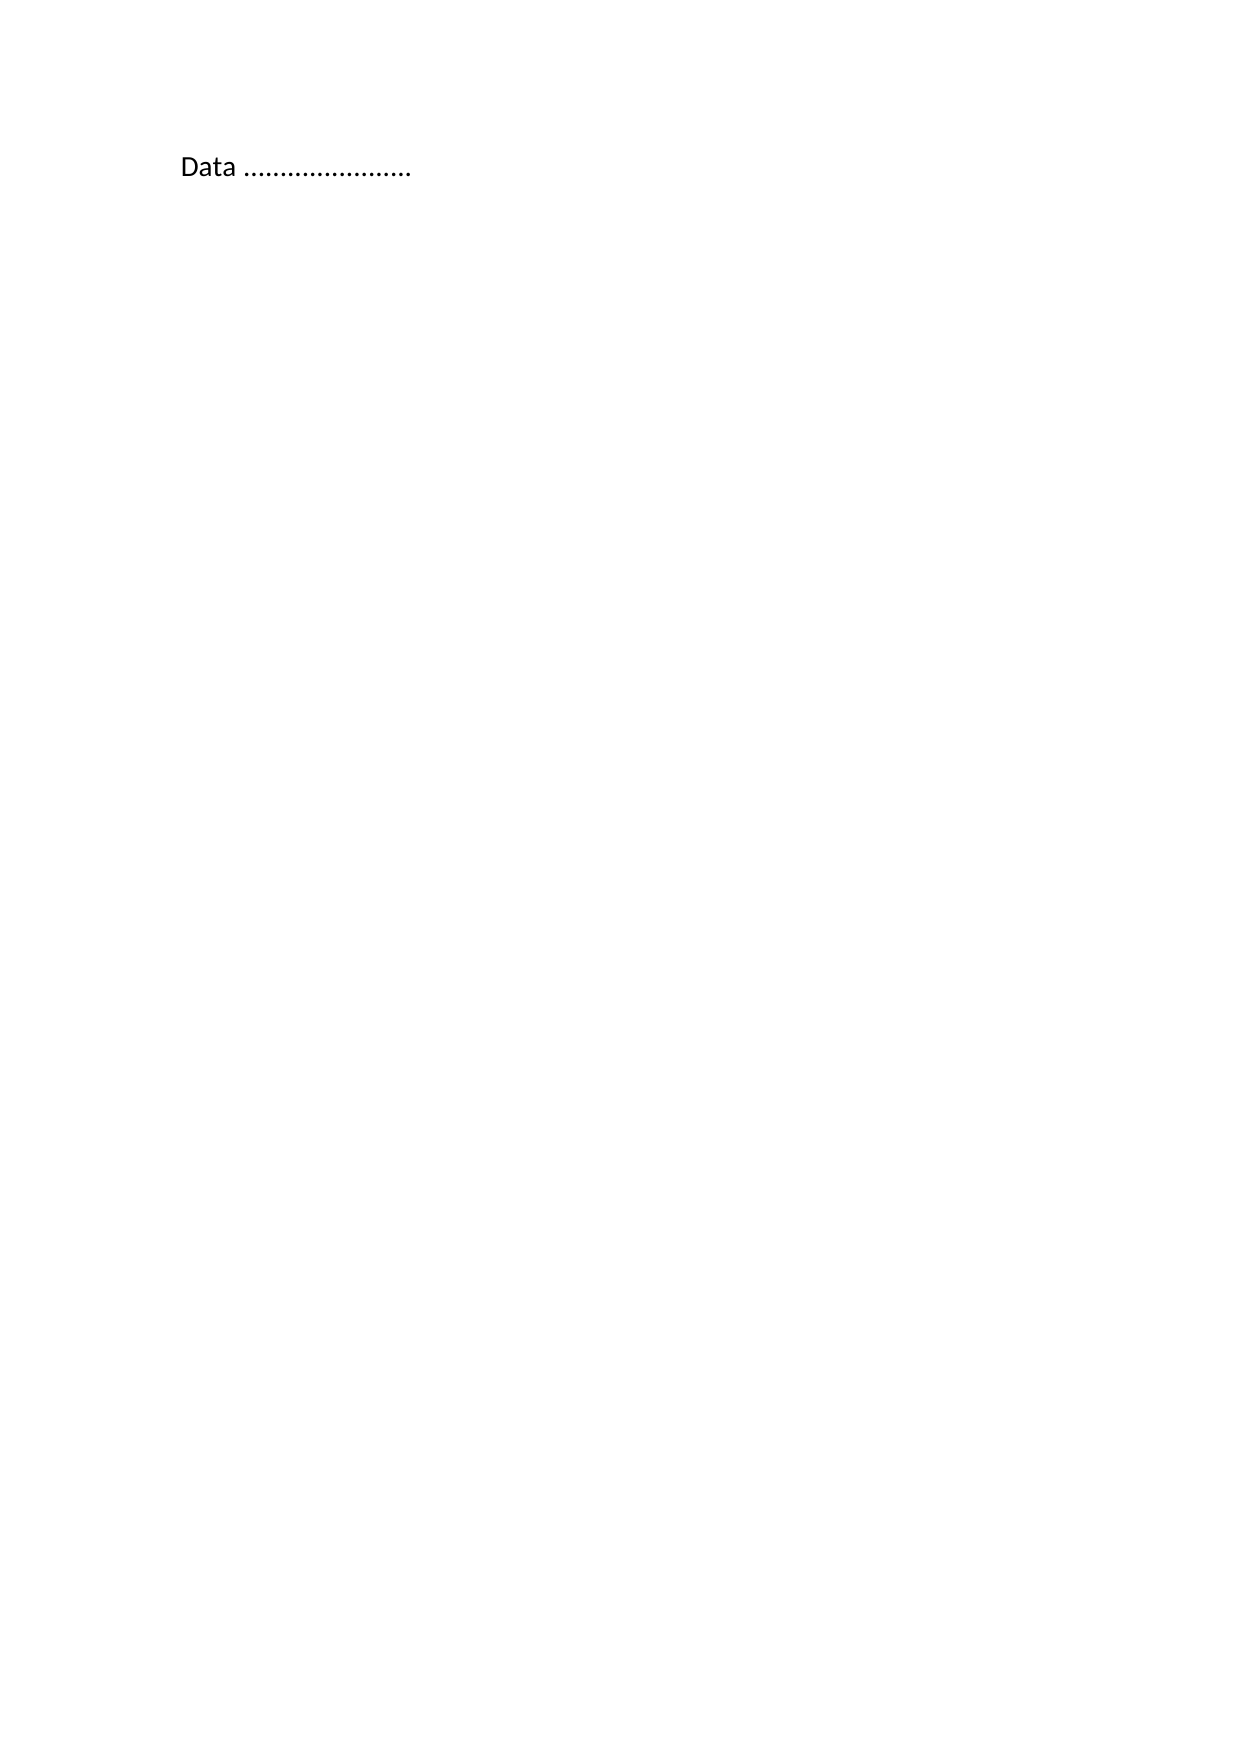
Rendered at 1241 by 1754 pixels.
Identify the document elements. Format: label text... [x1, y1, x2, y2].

text Data ....................... [148, 148, 1093, 183]
